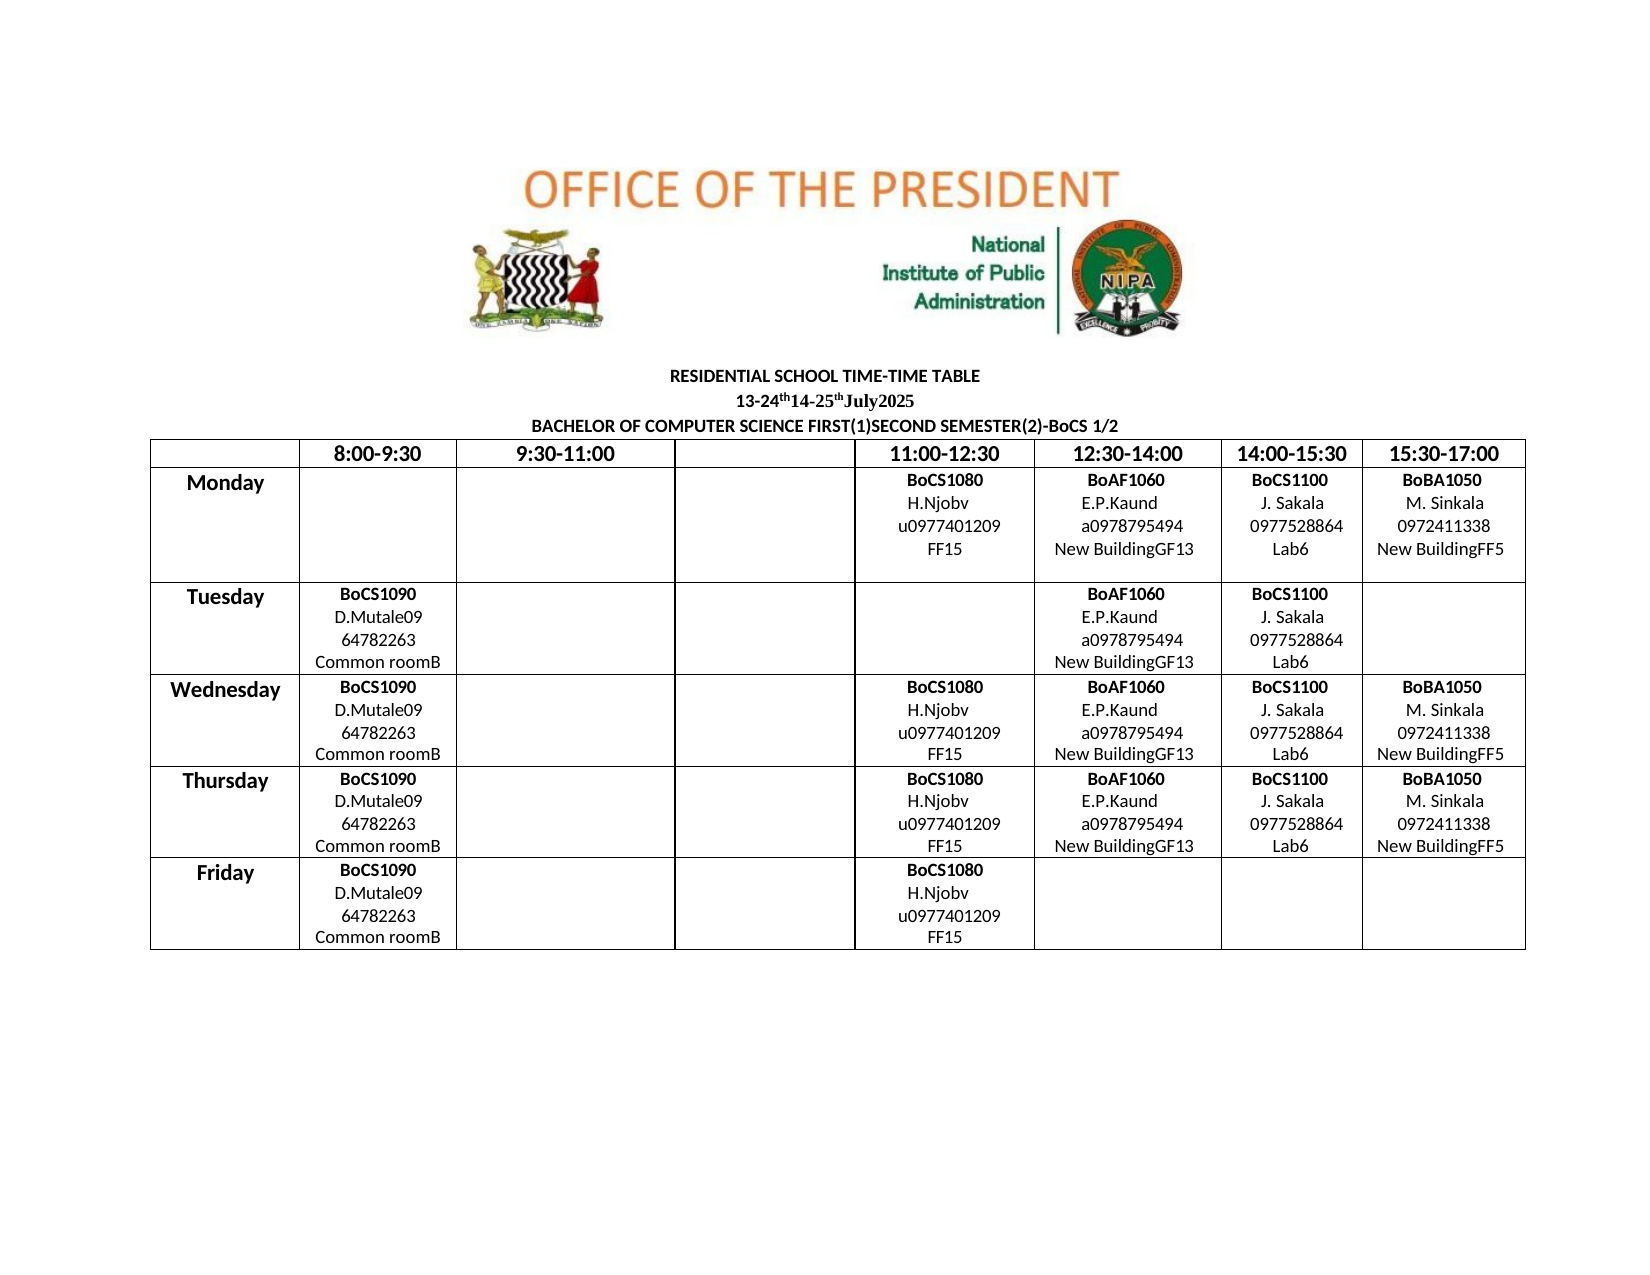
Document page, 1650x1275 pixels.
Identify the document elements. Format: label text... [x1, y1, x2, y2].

table_cell Wednesday [151, 675, 299, 766]
table_cell [457, 767, 674, 857]
table_cell [1363, 858, 1525, 949]
table_cell [457, 468, 674, 582]
table_cell Thursday [151, 767, 299, 857]
table_header 12:30-14:00 [1035, 440, 1221, 467]
table_cell BoAF1060 E.P.Kaunda0978795494 New BuildingGF13 [1035, 468, 1221, 582]
table_cell [1222, 858, 1362, 949]
table_cell Tuesday [151, 583, 299, 674]
table_cell BoBA1050 M. Sinkala 0972411338 New BuildingFF5 [1363, 767, 1525, 857]
table_cell BoBA1050 M. Sinkala 0972411338 New BuildingFF5 [1363, 468, 1525, 582]
picture [462, 167, 1196, 339]
table_cell [1363, 583, 1525, 674]
text 13-24th14-25thJuly2025 [193, 389, 1457, 412]
table_header [151, 440, 299, 467]
table_cell BoCS1080 H.Njobvu0977401209 FF15 [856, 675, 1034, 766]
table_cell [457, 675, 674, 766]
table_cell [1035, 858, 1221, 949]
table_header 9:30-11:00 [457, 440, 674, 467]
table_header 8:00-9:30 [300, 440, 456, 467]
table_cell [676, 675, 854, 766]
table_cell [457, 858, 674, 949]
table_cell BoCS1090 D.Mutale0964782263 Common roomB [300, 675, 456, 766]
table_cell BoCS1100 J. Sakala 0977528864 Lab6 [1222, 583, 1362, 674]
subtitle RESIDENTIAL SCHOOL TIME-TIME TABLE [193, 364, 1457, 387]
table_cell BoCS1090 D.Mutale0964782263 Common roomB [300, 767, 456, 857]
table_cell [676, 468, 854, 582]
table_cell BoAF1060 E.P.Kaunda0978795494 New BuildingGF13 [1035, 675, 1221, 766]
table_cell [676, 858, 854, 949]
table_header 14:00-15:30 [1222, 440, 1362, 467]
table_cell [457, 583, 674, 674]
table_header 15:30-17:00 [1363, 440, 1525, 467]
table_header [676, 440, 854, 467]
table_cell BoAF1060 E.P.Kaunda0978795494 New BuildingGF13 [1035, 767, 1221, 857]
table_cell [300, 468, 456, 582]
table_cell BoCS1100 J. Sakala 0977528864 Lab6 [1222, 675, 1362, 766]
table_cell BoCS1080 H.Njobvu0977401209 FF15 [856, 767, 1034, 857]
table_cell [676, 583, 854, 674]
table_cell BoBA1050 M. Sinkala 0972411338 New BuildingFF5 [1363, 675, 1525, 766]
text BACHELOR OF COMPUTER SCIENCE FIRST(1)SECOND SEMESTER(2)-BoCS 1/2 [193, 414, 1457, 437]
table_cell BoAF1060 E.P.Kaunda0978795494 New BuildingGF13 [1035, 583, 1221, 674]
table_cell Friday [151, 858, 299, 949]
table_cell BoCS1090 D.Mutale0964782263 Common roomB [300, 583, 456, 674]
table_cell BoCS1100 J. Sakala 0977528864 Lab6 [1222, 468, 1362, 582]
table_cell Monday [151, 468, 299, 582]
table_cell BoCS1090 D.Mutale0964782263 Common roomB [300, 858, 456, 949]
table_cell [676, 767, 854, 857]
table_cell [856, 583, 1034, 674]
table_cell BoCS1080 H.Njobvu0977401209 FF15 [856, 858, 1034, 949]
table_cell BoCS1080 H.Njobvu0977401209 FF15 [856, 468, 1034, 582]
table_header 11:00-12:30 [856, 440, 1034, 467]
table_cell BoCS1100 J. Sakala 0977528864 Lab6 [1222, 767, 1362, 857]
